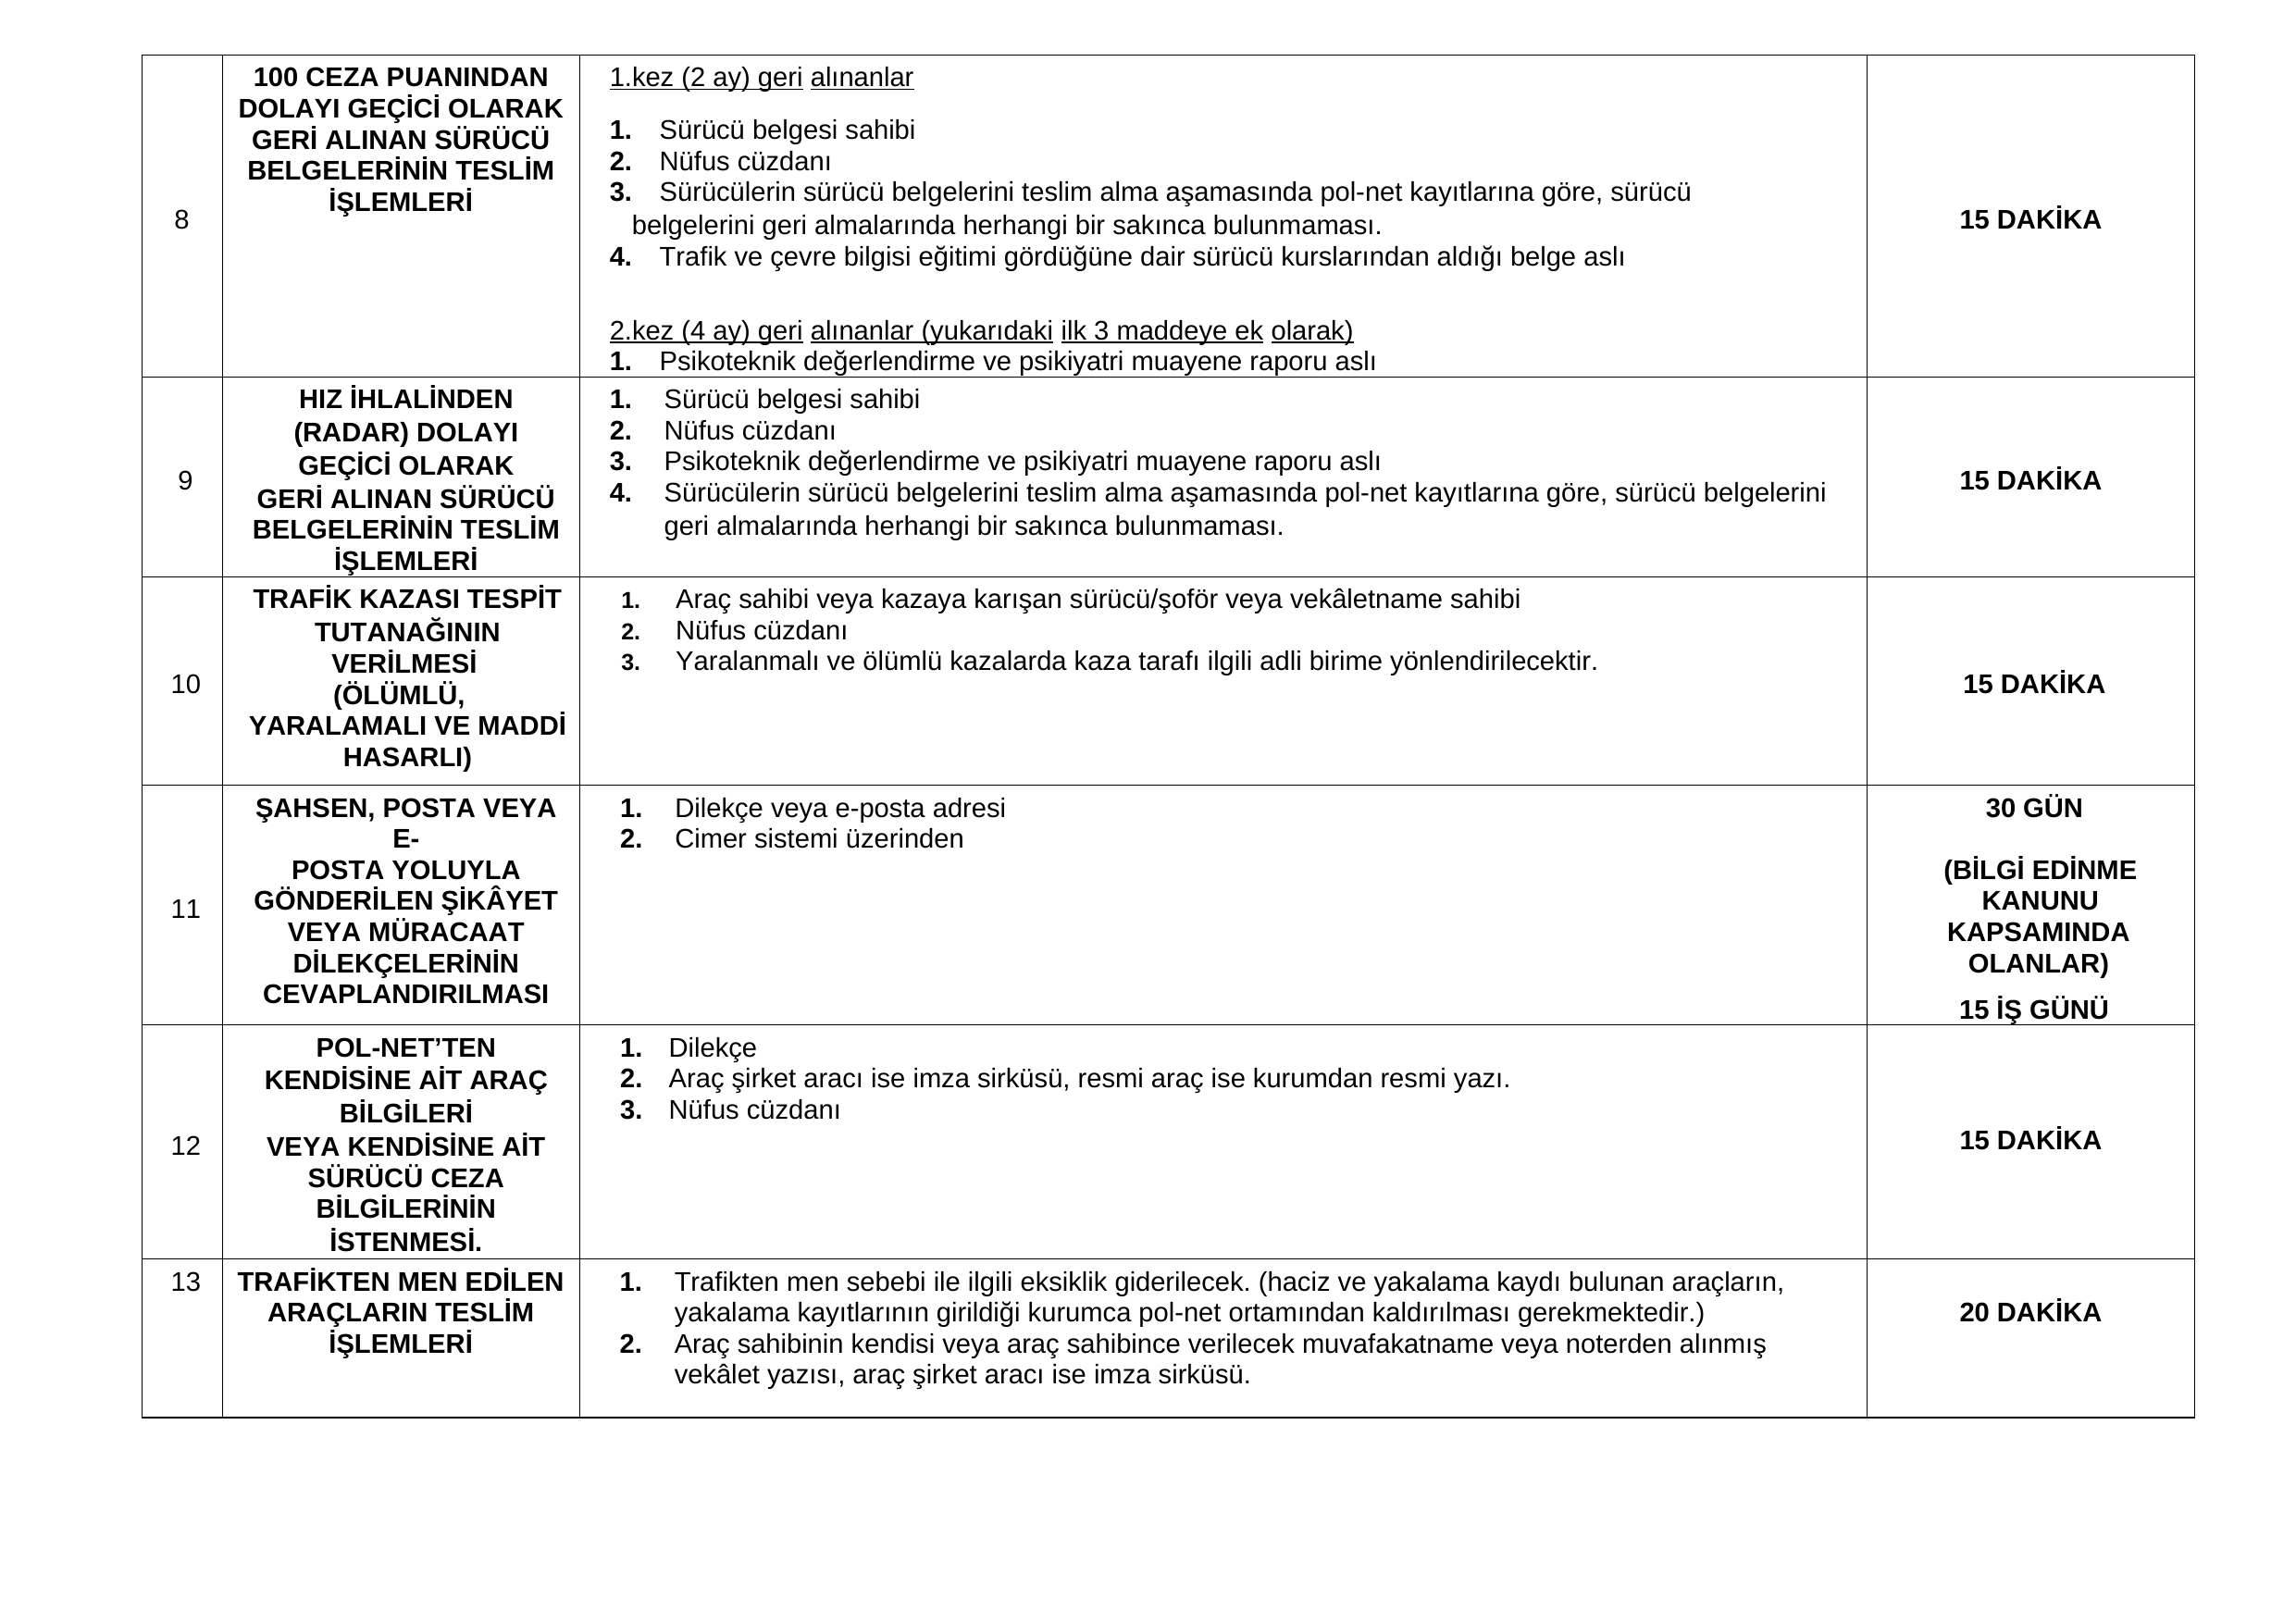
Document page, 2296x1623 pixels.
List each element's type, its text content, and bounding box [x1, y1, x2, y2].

table_cell [580, 1259, 596, 1417]
table_cell Araç sahibi veya kazaya karışan sürücü/şoför veya vekâletname sahibi Nüfus cüzdanı Yaralanmalı ve ölümlü kazalarda kaza tarafı ilgili adli birime yönlendirilecektir. [580, 577, 1867, 785]
table_cell TRAFİK KAZASI TESPİT TUTANAĞININ VERİLMESİ (ÖLÜMLÜ, YARALAMALI VE MADDİ HASARLI) [223, 577, 579, 785]
table_cell HIZ İHLALİNDEN (RADAR) DOLAYI GEÇİCİ OLARAK GERİ ALINAN SÜRÜCÜ BELGELERİNİN TESLİM İŞLEMLERİ [223, 378, 579, 576]
table_cell 20 DAKİKA [1868, 1259, 2194, 1417]
table_cell Dilekçe veya e-posta adresi Cimer sistemi üzerinden [596, 786, 1867, 1024]
table_cell 30 GÜN (BİLGİ EDİNME KANUNU KAPSAMINDA OLANLAR) 15 İŞ GÜNÜ [1868, 786, 2194, 1024]
table_cell [580, 1025, 596, 1258]
table_cell 1.kez (2 ay) geri alınanlar Sürücü belgesi sahibi Nüfus cüzdanı Sürücülerin sürücü belgelerini teslim alma aşamasında pol-net kayıtlarına göre, sürücü belgelerini geri almalarında herhangi bir sakınca bulunmaması. Trafik ve çevre bilgisi eğitimi gördüğüne dair sürücü kurslarından aldığı belge aslı 2.kez (4 ay) geri alınanlar (yukarıdaki ilk 3 maddeye ek olarak) Psikoteknik değerlendirme ve psikiyatri muayene raporu aslı [580, 56, 1867, 377]
table_cell Dilekçe Araç şirket aracı ise imza sirküsü, resmi araç ise kurumdan resmi yazı. Nüfus cüzdanı [596, 1025, 1867, 1258]
table_cell 9 [143, 378, 222, 576]
table_cell 13 [143, 1259, 222, 1417]
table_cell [223, 1259, 579, 1417]
table_cell 8 [143, 56, 222, 377]
table_cell [580, 786, 596, 1024]
table_cell 15 DAKİKA [1868, 1025, 2194, 1258]
table_cell POL-NET’TEN KENDİSİNE AİT ARAÇ BİLGİLERİ VEYA KENDİSİNE AİT SÜRÜCÜ CEZA BİLGİLERİNİN İSTENMESİ. [223, 1025, 579, 1258]
table_cell Sürücü belgesi sahibi Nüfus cüzdanı Psikoteknik değerlendirme ve psikiyatri muayene raporu aslı Sürücülerin sürücü belgelerini teslim alma aşamasında pol-net kayıtlarına göre, sürücü belgelerini geri almalarında herhangi bir sakınca bulunmaması. [580, 378, 1867, 576]
table_cell ŞAHSEN, POSTA VEYA E- POSTA YOLUYLA GÖNDERİLEN ŞİKÂYET VEYA MÜRACAAT DİLEKÇELERİNİN CEVAPLANDIRILMASI [223, 786, 579, 1024]
table_cell 15 DAKİKA [1868, 577, 2194, 785]
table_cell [596, 1259, 1867, 1417]
table_cell 100 CEZA PUANINDAN DOLAYI GEÇİCİ OLARAK GERİ ALINAN SÜRÜCÜ BELGELERİNİN TESLİM İŞLEMLERİ [223, 56, 579, 377]
table_cell 15 DAKİKA [1868, 56, 2194, 377]
table_cell 10 [143, 577, 222, 785]
table_cell 15 DAKİKA [1868, 378, 2194, 576]
table_cell 12 [143, 1025, 222, 1258]
table_cell 11 [143, 786, 222, 1024]
